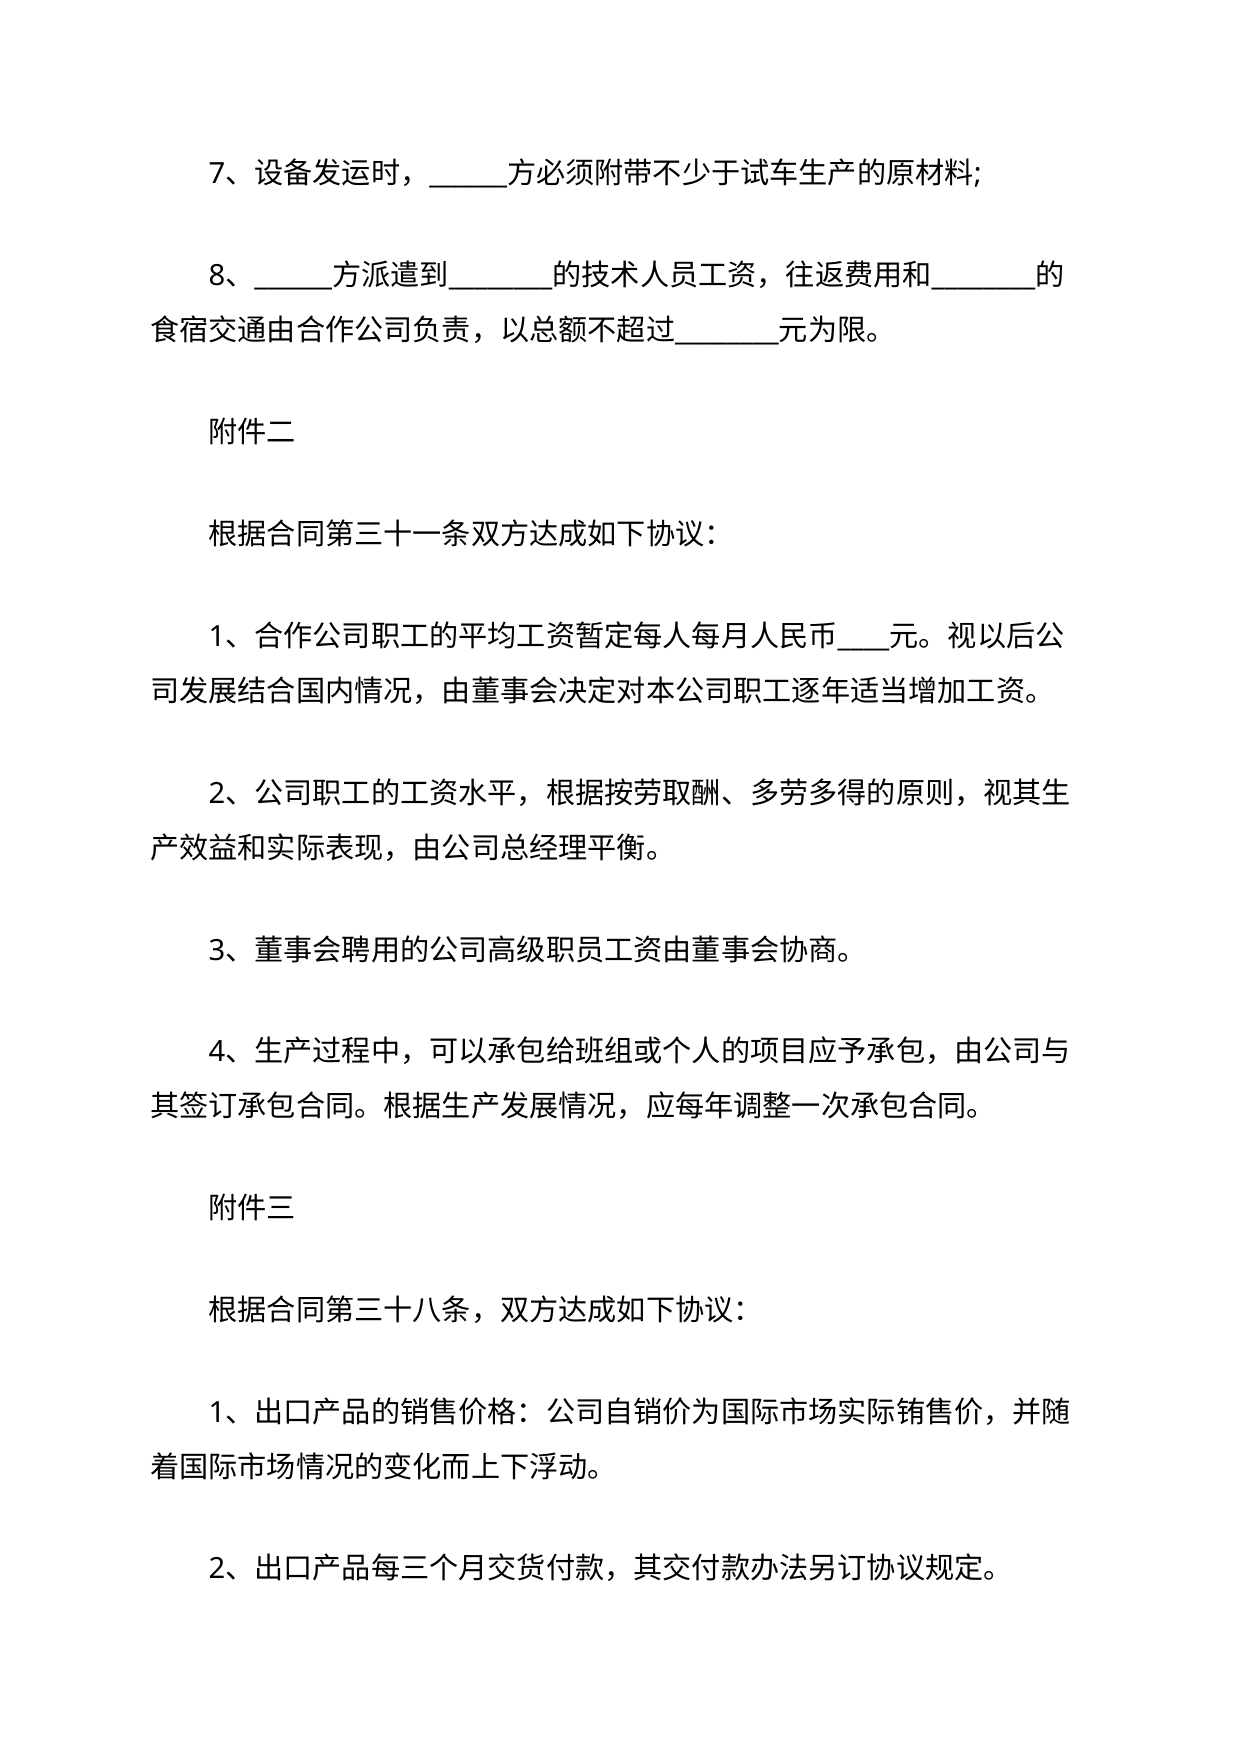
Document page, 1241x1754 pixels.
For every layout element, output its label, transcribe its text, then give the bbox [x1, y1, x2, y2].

text 8、______方派遣到________的技术人员工资，往返费用和________的食宿交通由合作公司负责，以总额不超过________元为限。 [150, 252, 1090, 349]
text 7、设备发运时，______方必须附带不少于试车生产的原材料; [150, 150, 1090, 192]
text 根据合同第三十八条，双方达成如下协议： [150, 1287, 1090, 1329]
text 4、生产过程中，可以承包给班组或个人的项目应予承包，由公司与其签订承包合同。根据生产发展情况，应每年调整一次承包合同。 [150, 1028, 1090, 1125]
text 2、公司职工的工资水平，根据按劳取酬、多劳多得的原则，视其生产效益和实际表现，由公司总经理平衡。 [150, 769, 1090, 867]
text 附件三 [150, 1185, 1090, 1227]
text 1、合作公司职工的平均工资暂定每人每月人民币____元。视以后公司发展结合国内情况，由董事会决定对本公司职工逐年适当增加工资。 [150, 612, 1090, 710]
text 3、董事会聘用的公司高级职员工资由董事会协商。 [150, 926, 1090, 968]
text 附件二 [150, 409, 1090, 451]
text 根据合同第三十一条双方达成如下协议： [150, 511, 1090, 553]
text 1、出口产品的销售价格：公司自销价为国际市场实际铕售价，并随着国际市场情况的变化而上下浮动。 [150, 1388, 1090, 1486]
text 2、出口产品每三个月交货付款，其交付款办法另订协议规定。 [150, 1545, 1090, 1587]
